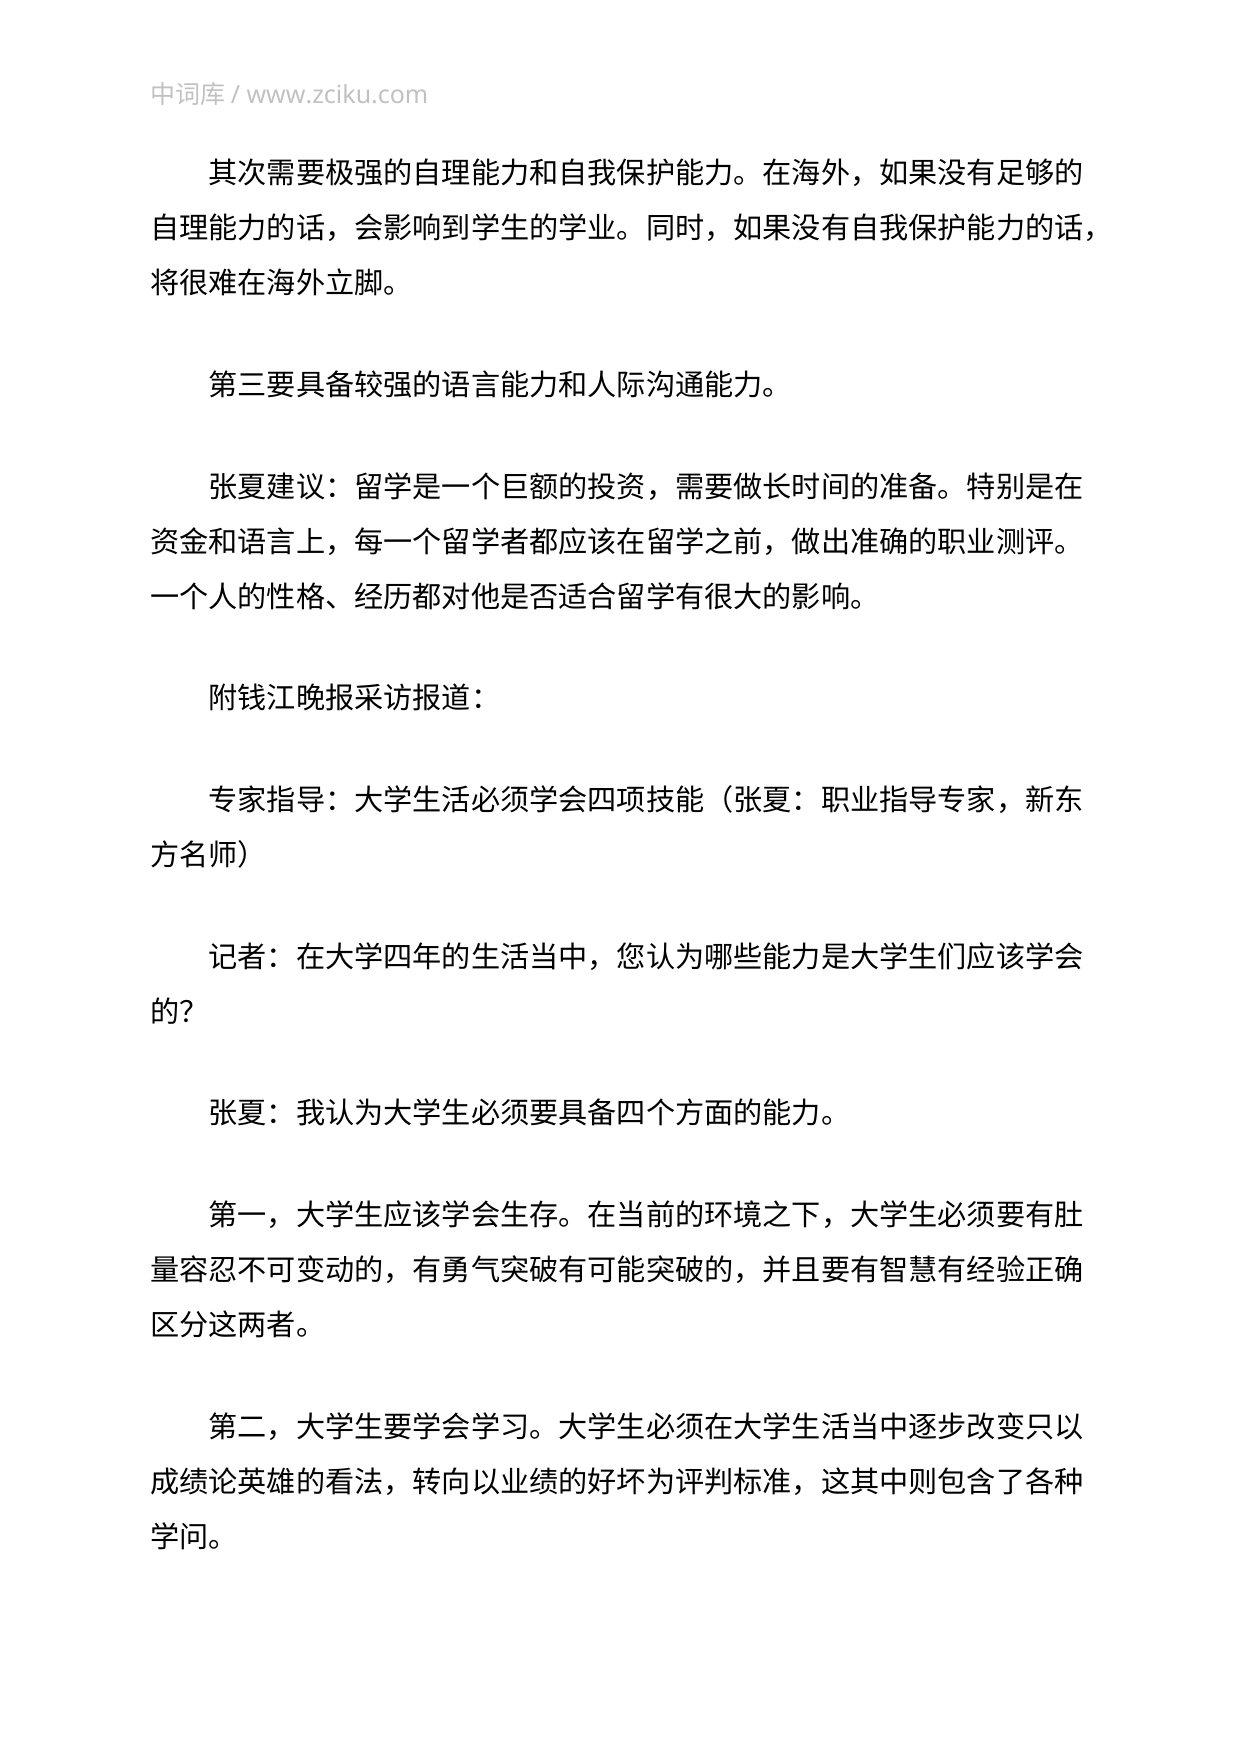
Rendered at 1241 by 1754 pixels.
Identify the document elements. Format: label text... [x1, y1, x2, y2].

text 第一，大学生应该学会生存。在当前的环境之下，大学生必须要有肚量容忍不可变动的，有勇气突破有可能突破的，并且要有智慧有经验正确区分这两者。 [150, 1192, 1090, 1344]
text 张夏：我认为大学生必须要具备四个方面的能力。 [150, 1090, 1090, 1132]
text 记者：在大学四年的生活当中，您认为哪些能力是大学生们应该学会的？ [150, 933, 1090, 1031]
text 张夏建议：留学是一个巨额的投资，需要做长时间的准备。特别是在资金和语言上，每一个留学者都应该在留学之前，做出准确的职业测评。一个人的性格、经历都对他是否适合留学有很大的影响。 [150, 463, 1090, 615]
text 附钱江晚报采访报道： [150, 675, 1090, 717]
text 专家指导：大学生活必须学会四项技能（张夏：职业指导专家，新东方名师） [150, 777, 1090, 874]
text 其次需要极强的自理能力和自我保护能力。在海外，如果没有足够的自理能力的话，会影响到学生的学业。同时，如果没有自我保护能力的话，将很难在海外立脚。 [150, 150, 1090, 302]
text 第二，大学生要学会学习。大学生必须在大学生活当中逐步改变只以成绩论英雄的看法，转向以业绩的好坏为评判标准，这其中则包含了各种学问。 [150, 1403, 1090, 1555]
text 第三要具备较强的语言能力和人际沟通能力。 [150, 362, 1090, 404]
